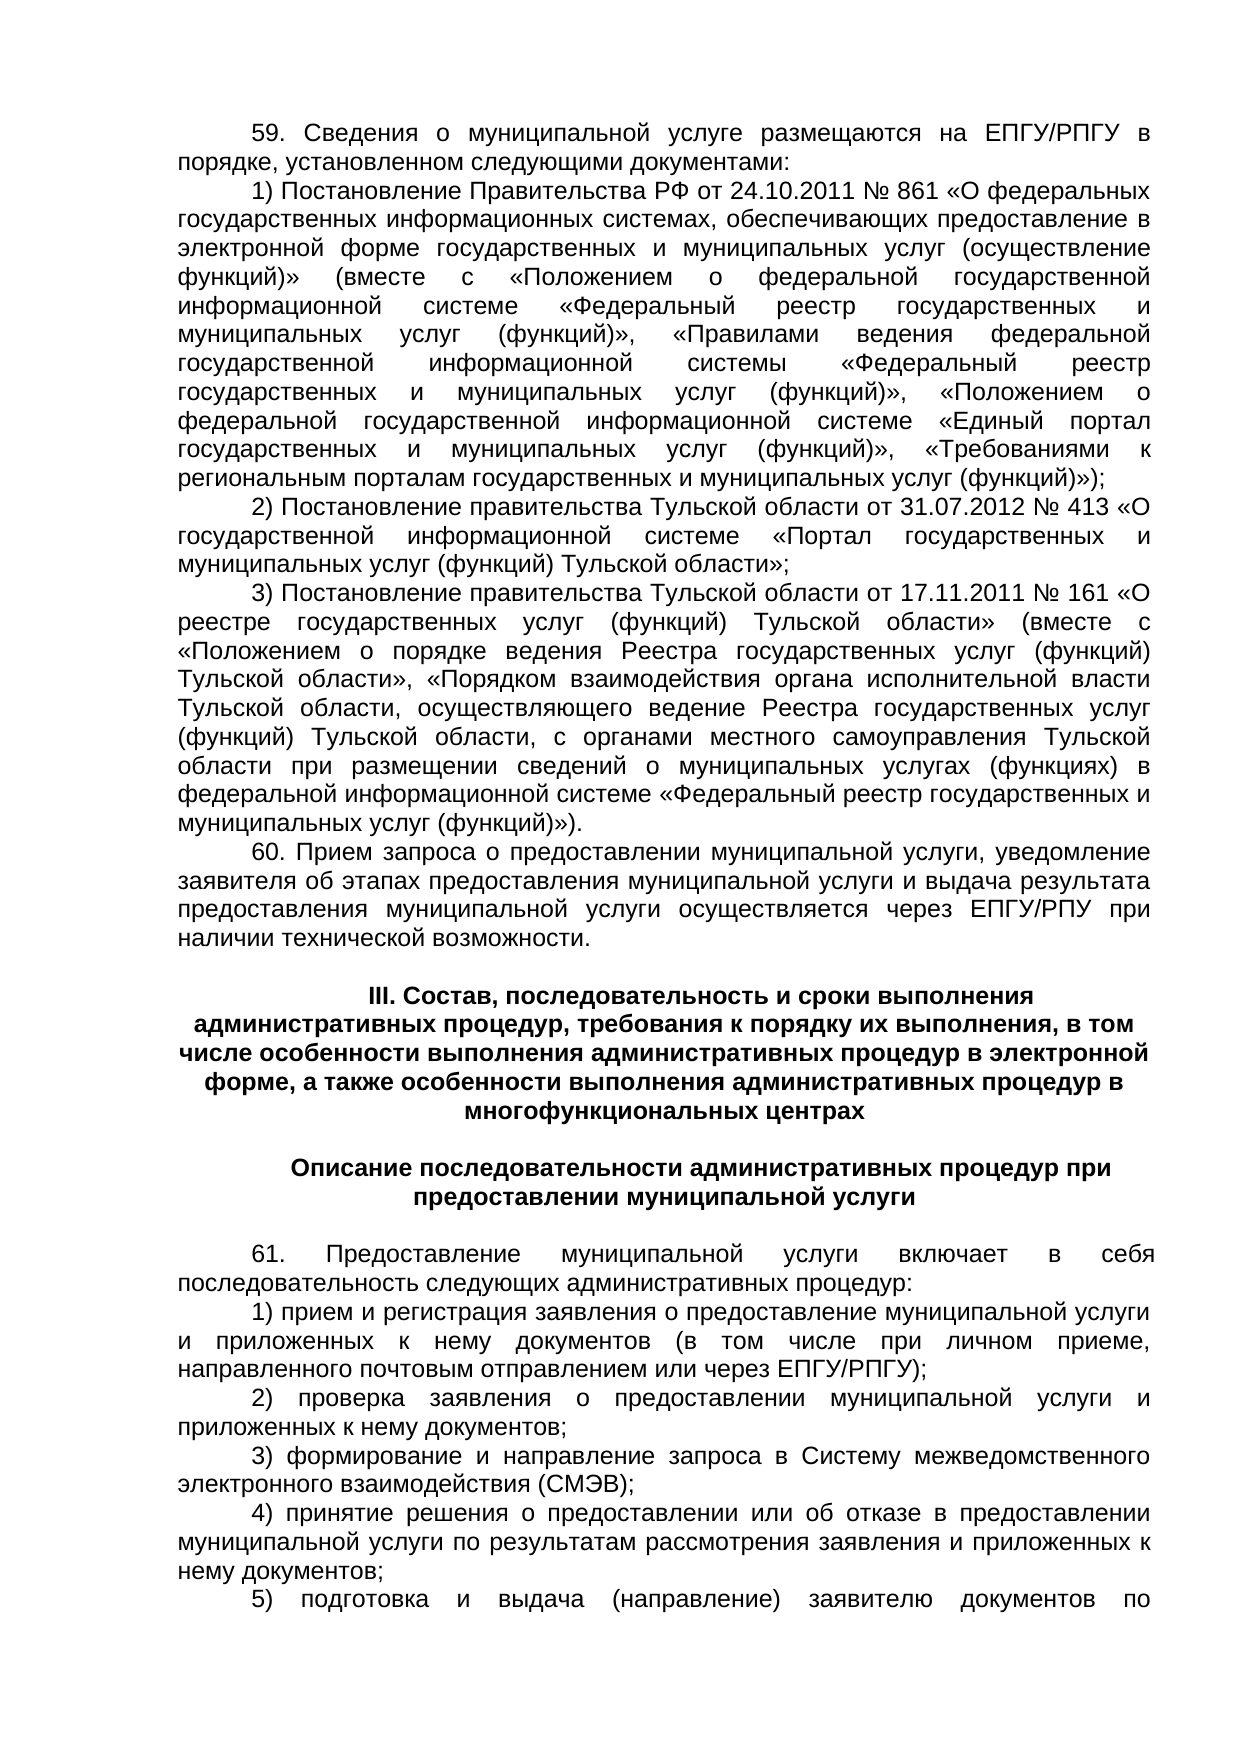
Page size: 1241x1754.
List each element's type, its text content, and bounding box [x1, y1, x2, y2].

text 3) Постановление правительства Тульской области от 17.11.2011 № 161 «О реестре государственных услуг (функций) Тульской области» (вместе с «Положением о порядке ведения Реестра государственных услуг (функций) Тульской области», «Порядком взаимодействия органа исполнительной власти Тульской области, осуществляющего ведение Реестра государственных услуг (функций) Тульской области, с органами местного самоуправления Тульской области при размещении сведений о муниципальных услугах (функциях) в федеральной информационной системе «Федеральный реестр государственных и муниципальных услуг (функций)»). [177, 578, 1152, 837]
text 61. Предоставление муниципальной услуги включает в себя последовательность следующих административных процедур: [177, 1239, 1156, 1297]
text 1) Постановление Правительства РФ от 24.10.2011 № 861 «О федеральных государственных информационных системах, обеспечивающих предоставление в электронной форме государственных и муниципальных услуг (осуществление функций)» (вместе с «Положением о федеральной государственной информационной системе «Федеральный реестр государственных и муниципальных услуг (функций)», «Правилами ведения федеральной государственной информационной системы «Федеральный реестр государственных и муниципальных услуг (функций)», «Положением о федеральной государственной информационной системе «Единый портал государственных и муниципальных услуг (функций)», «Требованиями к региональным порталам государственных и муниципальных услуг (функций)»); [177, 176, 1152, 492]
text 2) проверка заявления о предоставлении муниципальной услуги и приложенных к нему документов; [177, 1383, 1152, 1441]
text Описание последовательности административных процедур при предоставлении муниципальной услуги [177, 1153, 1152, 1211]
text 60. Прием запроса о предоставлении муниципальной услуги, уведомление заявителя об этапах предоставления муниципальной услуги и выдача результата предоставления муниципальной услуги осуществляется через ЕПГУ/РПУ при наличии технической возможности. [177, 837, 1152, 952]
text 4) принятие решения о предоставлении или об отказе в предоставлении муниципальной услуги по результатам рассмотрения заявления и приложенных к нему документов; [177, 1498, 1152, 1584]
text 3) формирование и направление запроса в Систему межведомственного электронного взаимодействия (СМЭВ); [177, 1441, 1152, 1498]
text III. Состав, последовательность и сроки выполнения административных процедур, требования к порядку их выполнения, в том числе особенности выполнения административных процедур в электронной форме, а также особенности выполнения административных процедур в многофункциональных центрах [177, 981, 1152, 1124]
text 59. Сведения о муниципальной услуге размещаются на ЕПГУ/РПГУ в порядке, установленном следующими документами: [177, 118, 1152, 176]
text 2) Постановление правительства Тульской области от 31.07.2012 № 413 «О государственной информационной системе «Портал государственных и муниципальных услуг (функций) Тульской области»; [177, 492, 1152, 578]
text 1) прием и регистрация заявления о предоставление муниципальной услуги и приложенных к нему документов (в том числе при личном приеме, направленного почтовым отправлением или через ЕПГУ/РПГУ); [177, 1297, 1152, 1383]
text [177, 1584, 1152, 1613]
